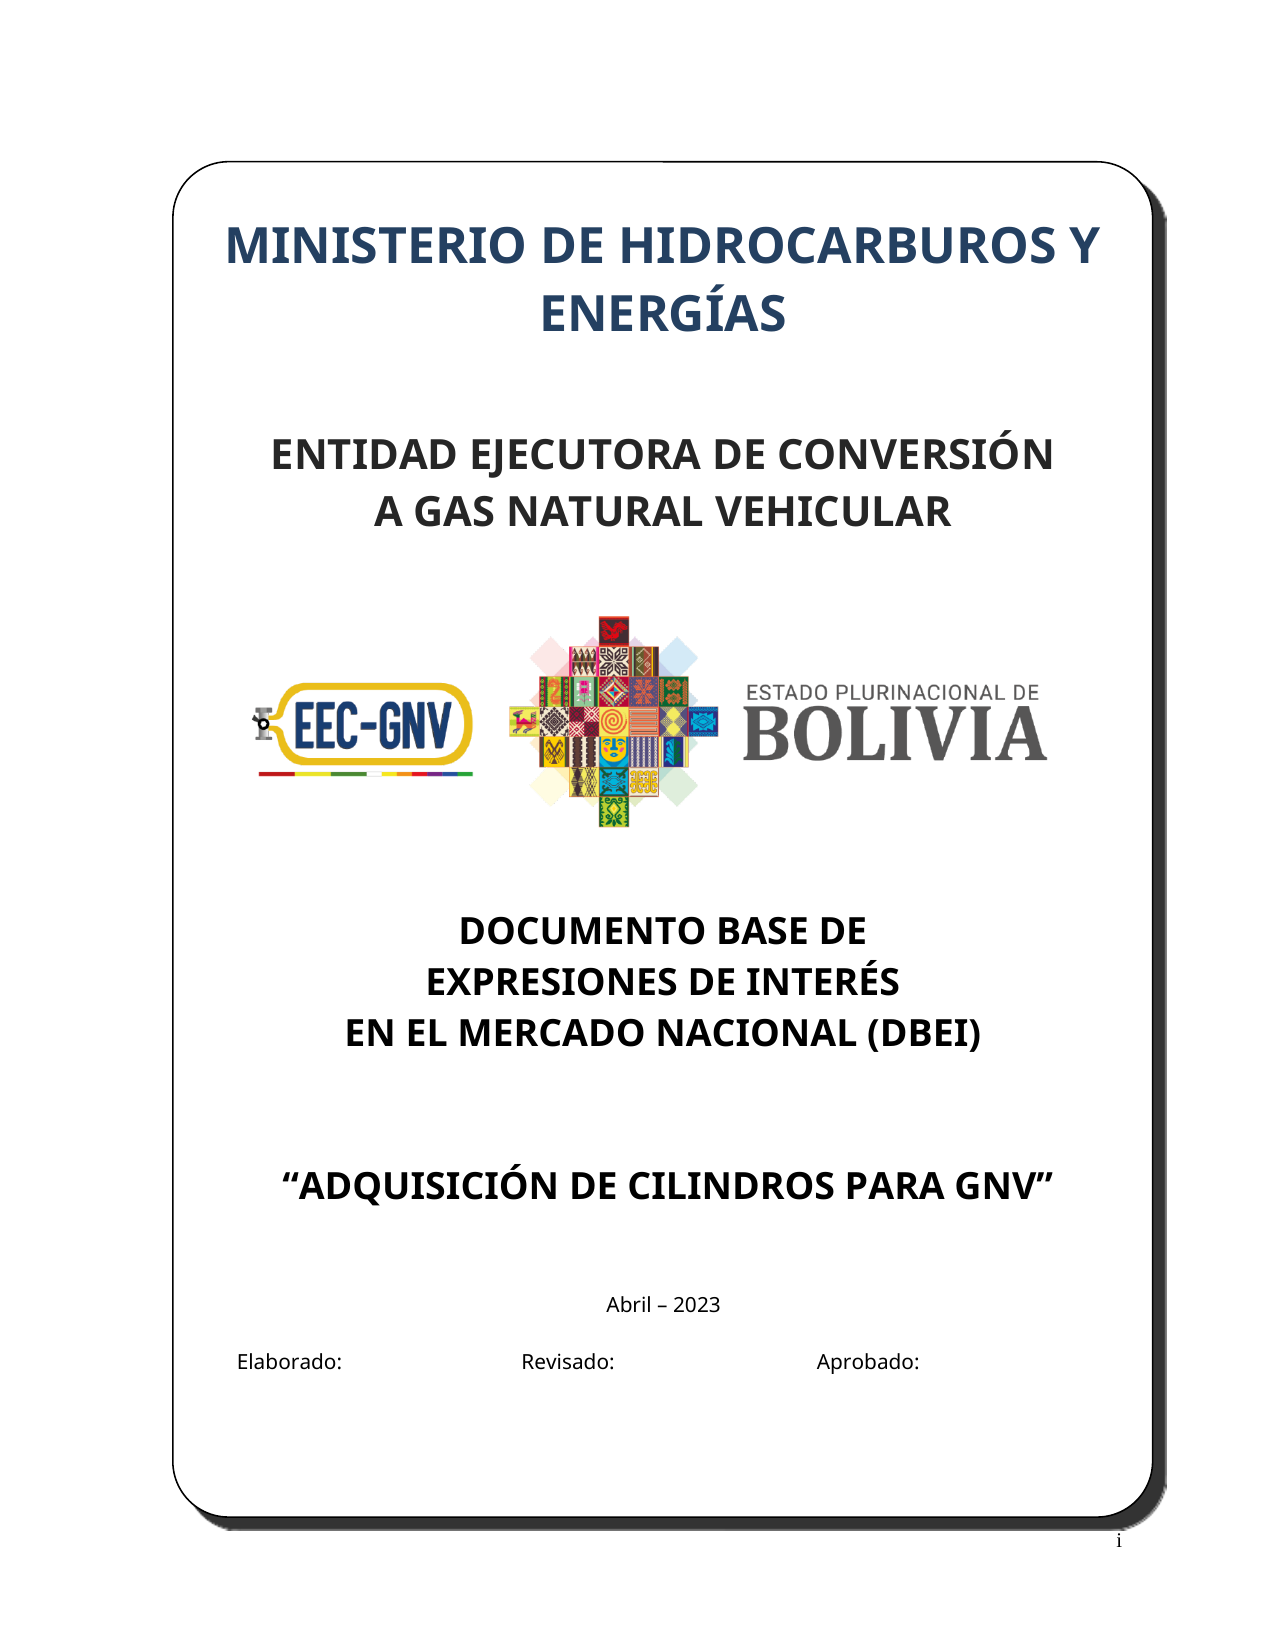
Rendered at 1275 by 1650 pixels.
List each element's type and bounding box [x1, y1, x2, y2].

picture [251, 586, 1074, 857]
